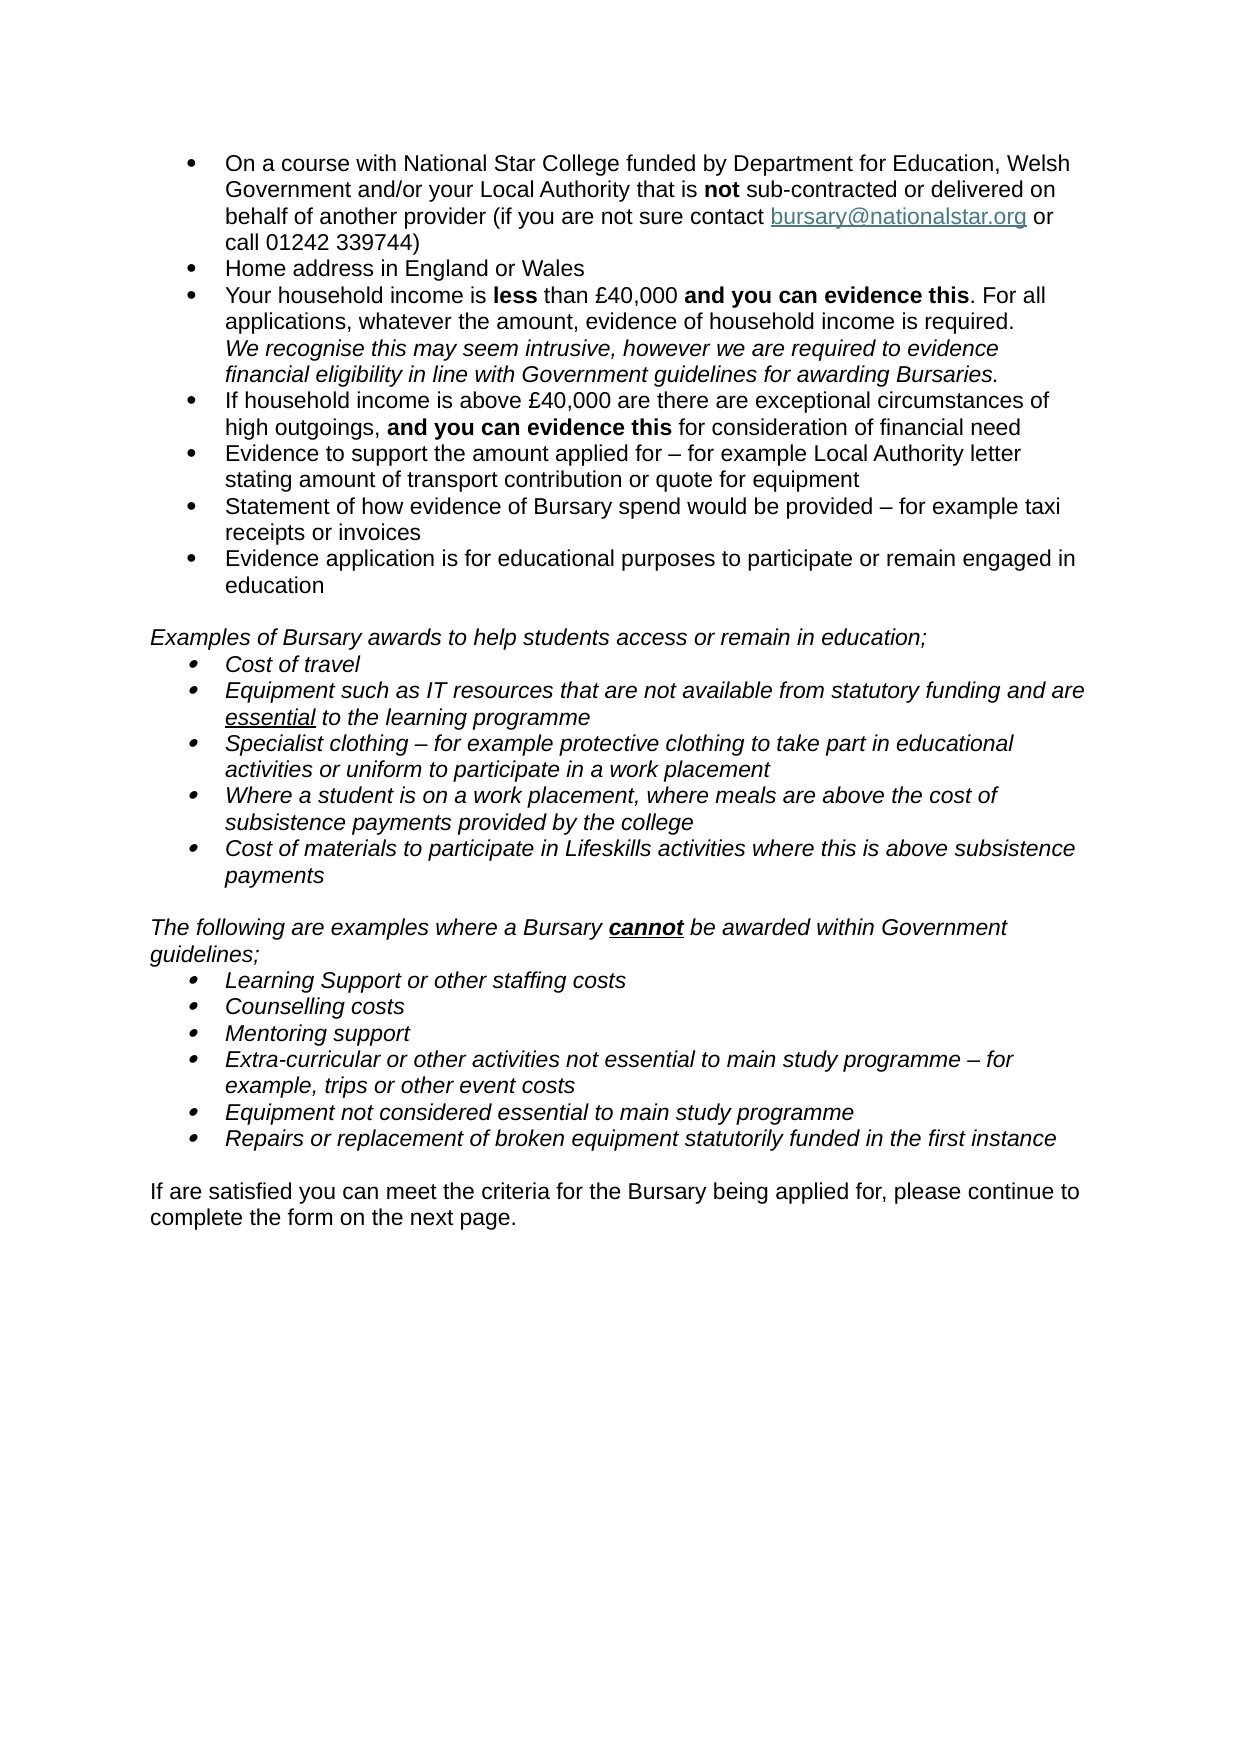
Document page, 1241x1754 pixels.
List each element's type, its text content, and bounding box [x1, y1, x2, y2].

list Cost of travel [187, 651, 1090, 677]
list Where a student is on a work placement, where meals are above the cost of subsistence payments provided by the college [187, 782, 1090, 835]
list Repairs or replacement of broken equipment statutorily funded in the first instance [187, 1125, 1090, 1151]
list Evidence application is for educational purposes to participate or remain engaged in education [187, 545, 1090, 598]
text If are satisfied you can meet the criteria for the Bursary being applied for, please continue to complete the form on the next page. [150, 1178, 1090, 1231]
list Learning Support or other staffing costs [187, 967, 1090, 993]
list Specialist clothing – for example protective clothing to take part in educational activities or uniform to participate in a work placement [187, 730, 1090, 782]
list Counselling costs [187, 993, 1090, 1020]
list If household income is above £40,000 are there are exceptional circumstances of high outgoings, and you can evidence this for consideration of financial need [187, 387, 1090, 440]
list Extra-curricular or other activities not essential to main study programme – for example, trips or other event costs [187, 1046, 1090, 1099]
list Equipment not considered essential to main study programme [187, 1099, 1090, 1125]
text The following are examples where a Bursary cannot be awarded within Government guidelines; [150, 914, 1090, 967]
list Statement of how evidence of Bursary spend would be provided – for example taxi receipts or invoices [187, 493, 1090, 545]
text Examples of Bursary awards to help students access or remain in education; [150, 624, 1090, 651]
list Equipment such as IT resources that are not available from statutory funding and are essential to the learning programme [187, 677, 1090, 730]
list Home address in England or Wales [187, 255, 1090, 282]
list Mentoring support [187, 1020, 1090, 1046]
list We recognise this may seem intrusive, however we are required to evidence financial eligibility in line with Government guidelines for awarding Bursaries. [225, 334, 1090, 387]
list Evidence to support the amount applied for – for example Local Authority letter stating amount of transport contribution or quote for equipment [187, 440, 1090, 493]
list Your household income is less than £40,000 and you can evidence this. For all applications, whatever the amount, evidence of household income is required. [187, 282, 1090, 334]
list Cost of materials to participate in Lifeskills activities where this is above subsistence payments [187, 835, 1090, 888]
list On a course with National Star College funded by Department for Education, Welsh Government and/or your Local Authority that is not sub-contracted or delivered on behalf of another provider (if you are not sure contact bursary@nationalstar.org or call 01242 339744) [187, 150, 1090, 255]
